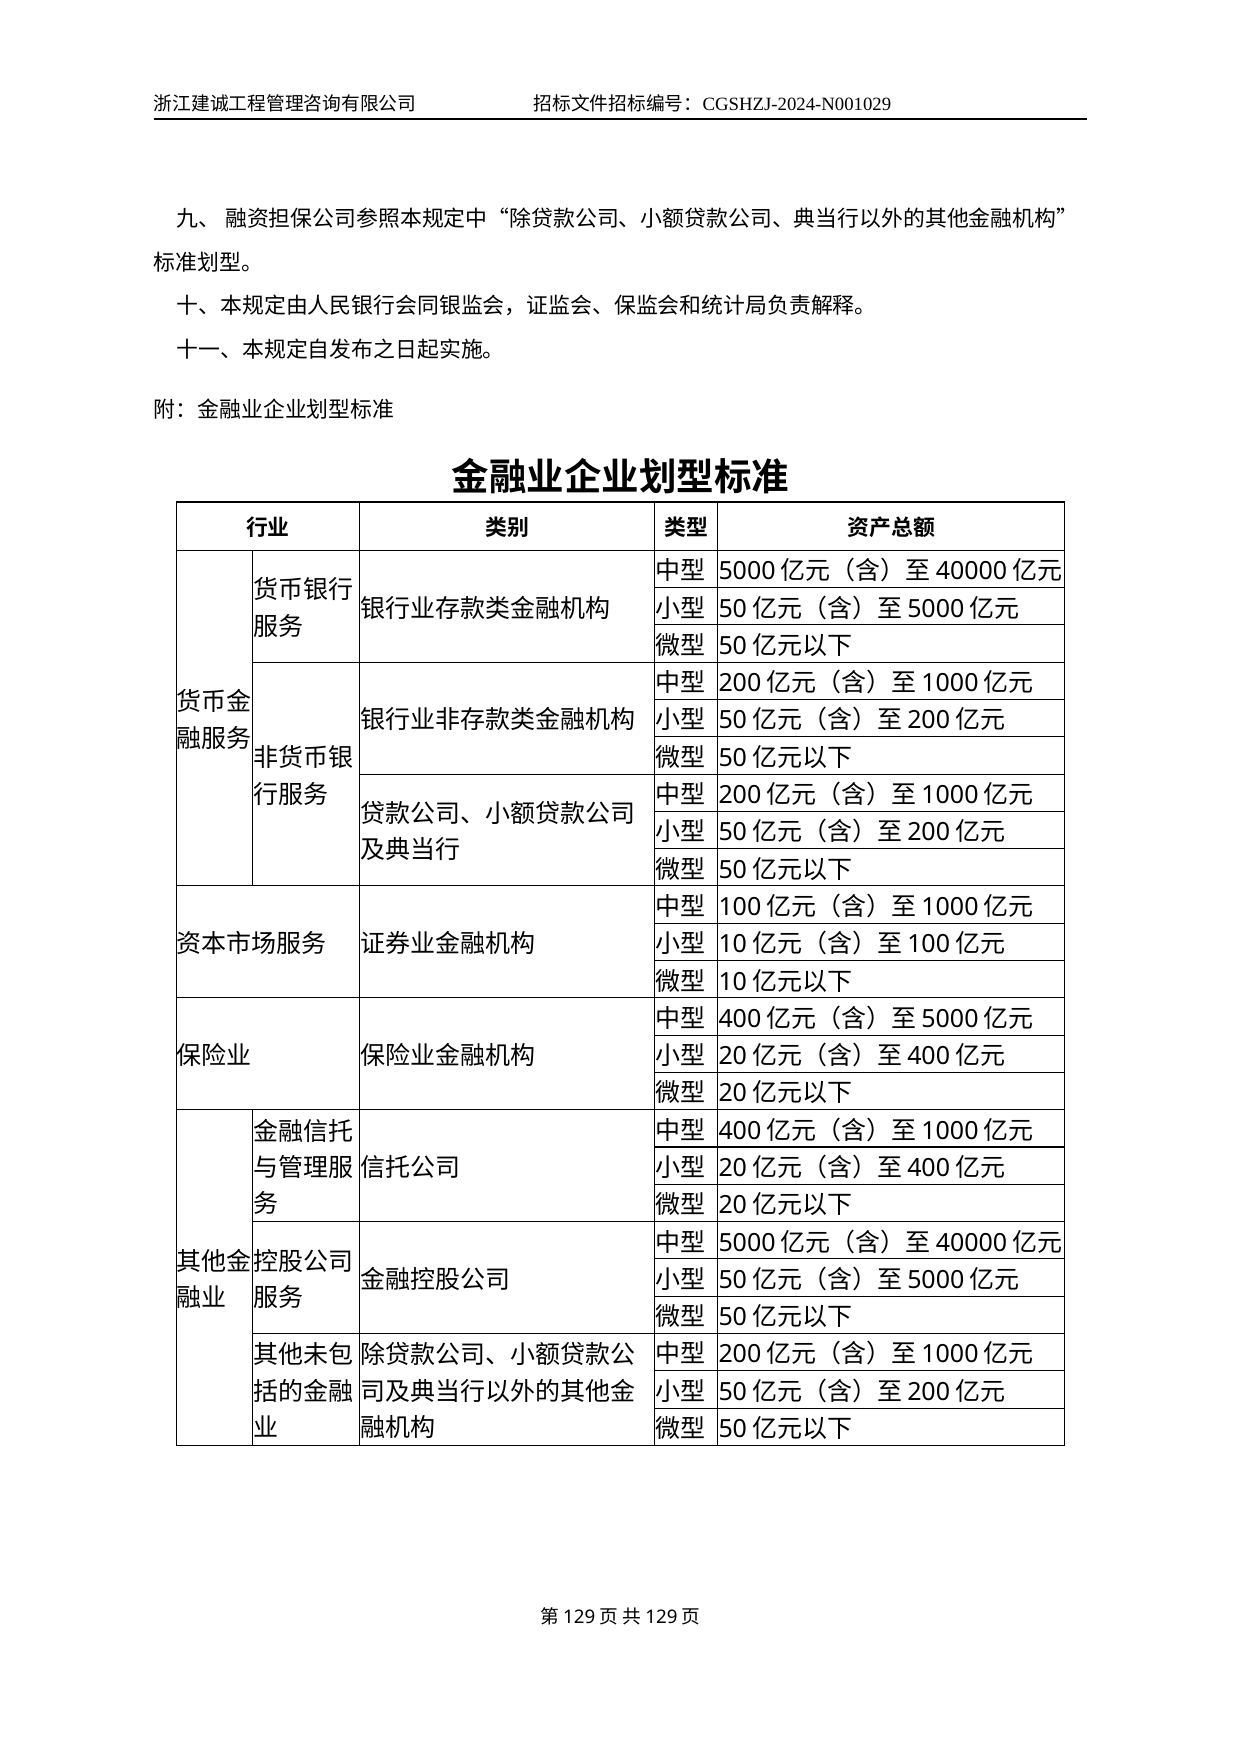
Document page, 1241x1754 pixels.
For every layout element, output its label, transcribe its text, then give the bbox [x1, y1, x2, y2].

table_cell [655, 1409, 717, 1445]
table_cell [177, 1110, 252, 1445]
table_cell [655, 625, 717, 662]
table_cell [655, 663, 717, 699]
text 十一、本规定自发布之日起实施。 [153, 320, 1087, 364]
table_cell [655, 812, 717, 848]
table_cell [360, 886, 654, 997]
text 九、 融资担保公司参照本规定中“除贷款公司、小额贷款公司、典当行以外的其他金融机构”标准划型。 [153, 189, 1087, 276]
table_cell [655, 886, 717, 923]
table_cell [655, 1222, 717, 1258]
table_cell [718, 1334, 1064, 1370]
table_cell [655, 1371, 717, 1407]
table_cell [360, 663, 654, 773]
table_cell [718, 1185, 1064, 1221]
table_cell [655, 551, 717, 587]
text 附：金融业企业划型标准 [153, 379, 1087, 423]
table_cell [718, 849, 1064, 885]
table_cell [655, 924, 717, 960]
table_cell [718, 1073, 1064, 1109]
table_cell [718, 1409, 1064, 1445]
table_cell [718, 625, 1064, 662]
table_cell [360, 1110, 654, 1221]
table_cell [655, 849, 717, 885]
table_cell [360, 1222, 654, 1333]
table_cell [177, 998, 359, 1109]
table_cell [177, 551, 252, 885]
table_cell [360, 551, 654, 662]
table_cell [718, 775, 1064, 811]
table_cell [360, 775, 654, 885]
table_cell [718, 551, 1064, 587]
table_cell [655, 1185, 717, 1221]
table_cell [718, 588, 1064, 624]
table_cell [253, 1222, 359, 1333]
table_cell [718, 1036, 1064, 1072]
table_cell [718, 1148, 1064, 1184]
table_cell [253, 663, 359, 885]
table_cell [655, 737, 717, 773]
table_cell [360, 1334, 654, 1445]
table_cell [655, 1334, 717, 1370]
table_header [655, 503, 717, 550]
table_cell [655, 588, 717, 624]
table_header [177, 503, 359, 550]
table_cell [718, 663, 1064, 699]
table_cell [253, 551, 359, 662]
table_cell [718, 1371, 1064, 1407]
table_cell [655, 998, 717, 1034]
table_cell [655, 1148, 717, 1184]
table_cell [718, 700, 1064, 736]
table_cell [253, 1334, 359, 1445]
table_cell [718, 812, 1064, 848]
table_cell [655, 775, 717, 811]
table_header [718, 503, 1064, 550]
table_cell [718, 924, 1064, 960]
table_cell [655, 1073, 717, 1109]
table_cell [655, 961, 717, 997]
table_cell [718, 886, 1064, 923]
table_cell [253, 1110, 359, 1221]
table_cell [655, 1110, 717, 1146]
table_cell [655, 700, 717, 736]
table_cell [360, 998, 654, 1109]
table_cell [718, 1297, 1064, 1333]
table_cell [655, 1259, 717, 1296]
text 金融业企业划型标准 [153, 439, 1087, 501]
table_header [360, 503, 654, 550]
text 十、本规定由人民银行会同银监会，证监会、保监会和统计局负责解释。 [153, 276, 1087, 320]
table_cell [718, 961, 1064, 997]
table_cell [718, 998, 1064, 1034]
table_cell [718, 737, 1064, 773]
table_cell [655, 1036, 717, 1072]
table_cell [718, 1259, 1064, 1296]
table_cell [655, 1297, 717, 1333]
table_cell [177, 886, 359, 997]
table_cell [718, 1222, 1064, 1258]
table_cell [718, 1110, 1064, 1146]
